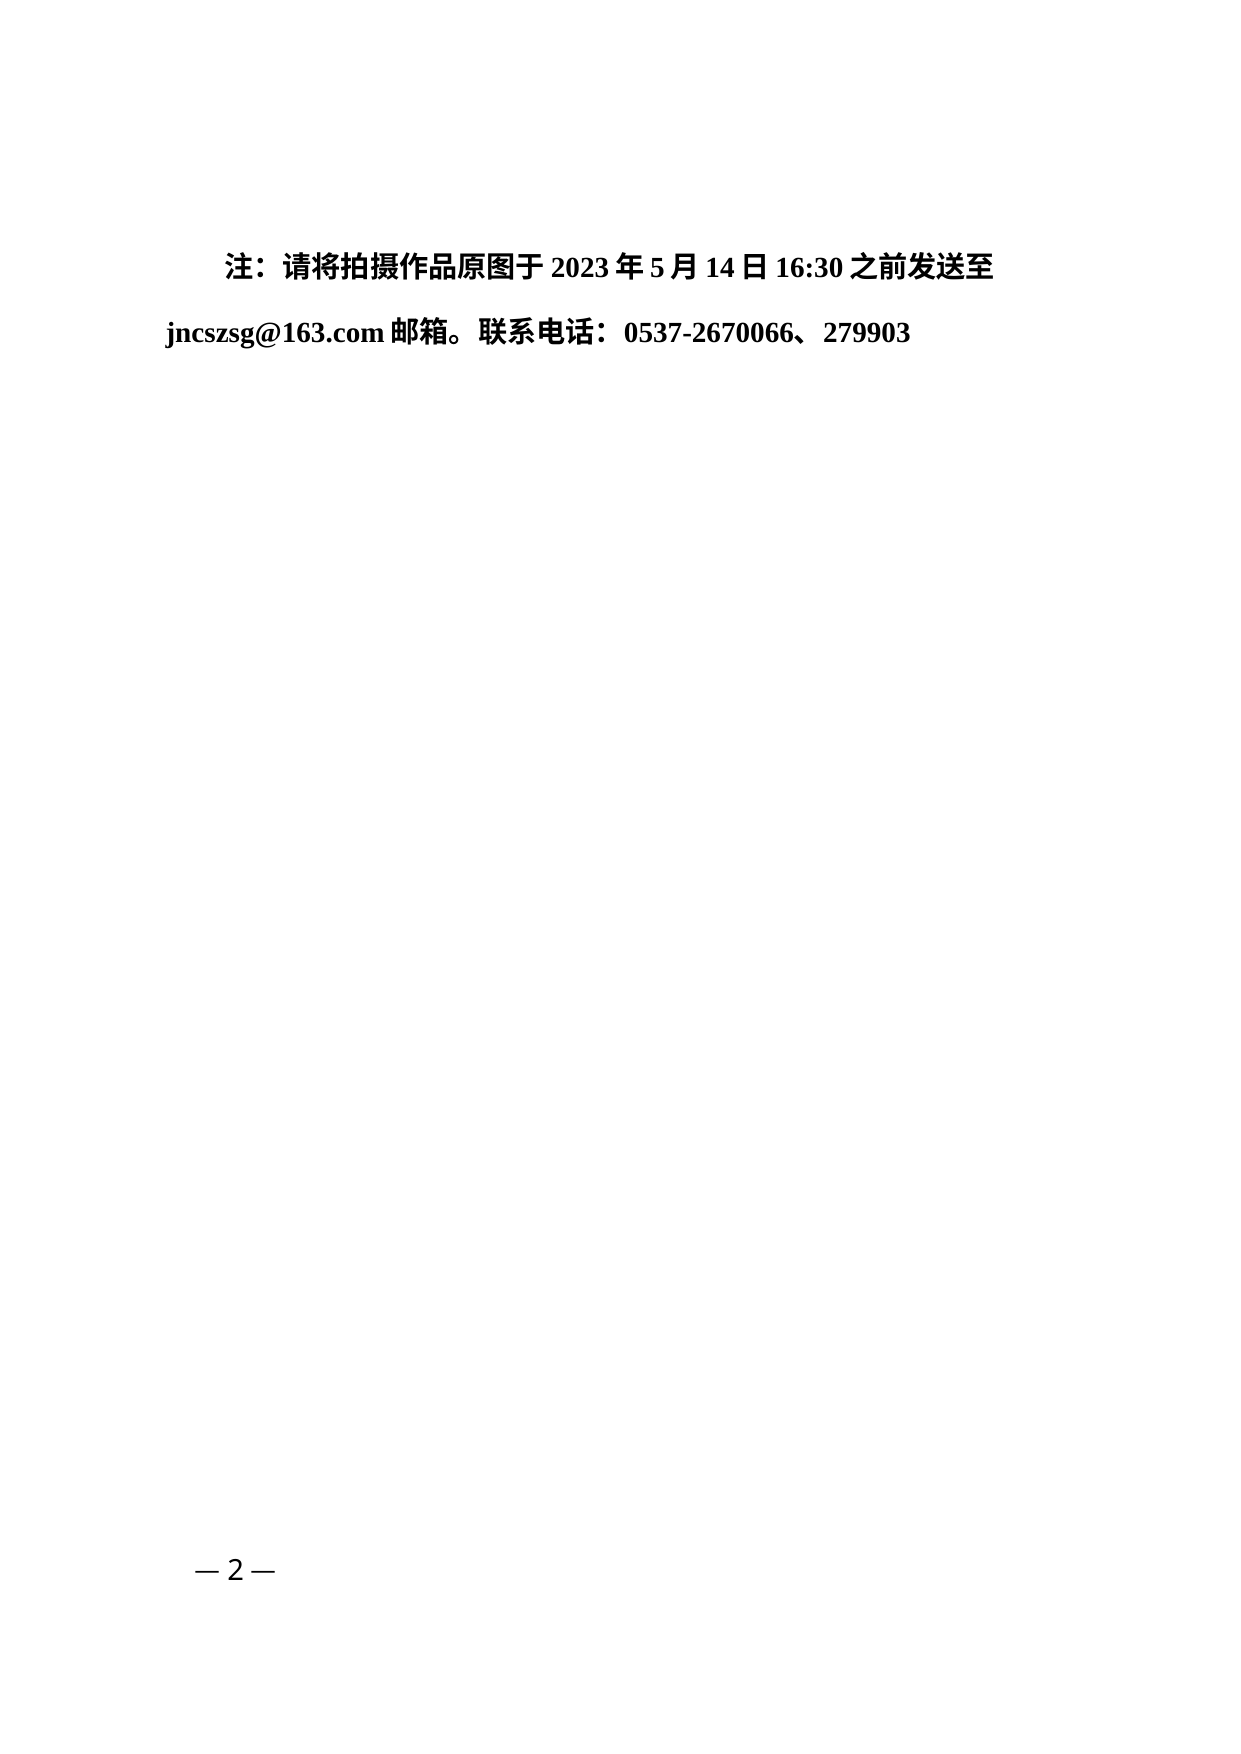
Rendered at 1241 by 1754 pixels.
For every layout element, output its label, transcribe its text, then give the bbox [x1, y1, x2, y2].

text 注：请将拍摄作品原图于2023年5月14日16:30之前发送至jncszsg@163.com邮箱。联系电话：0537-2670066、279903 [165, 232, 1087, 362]
